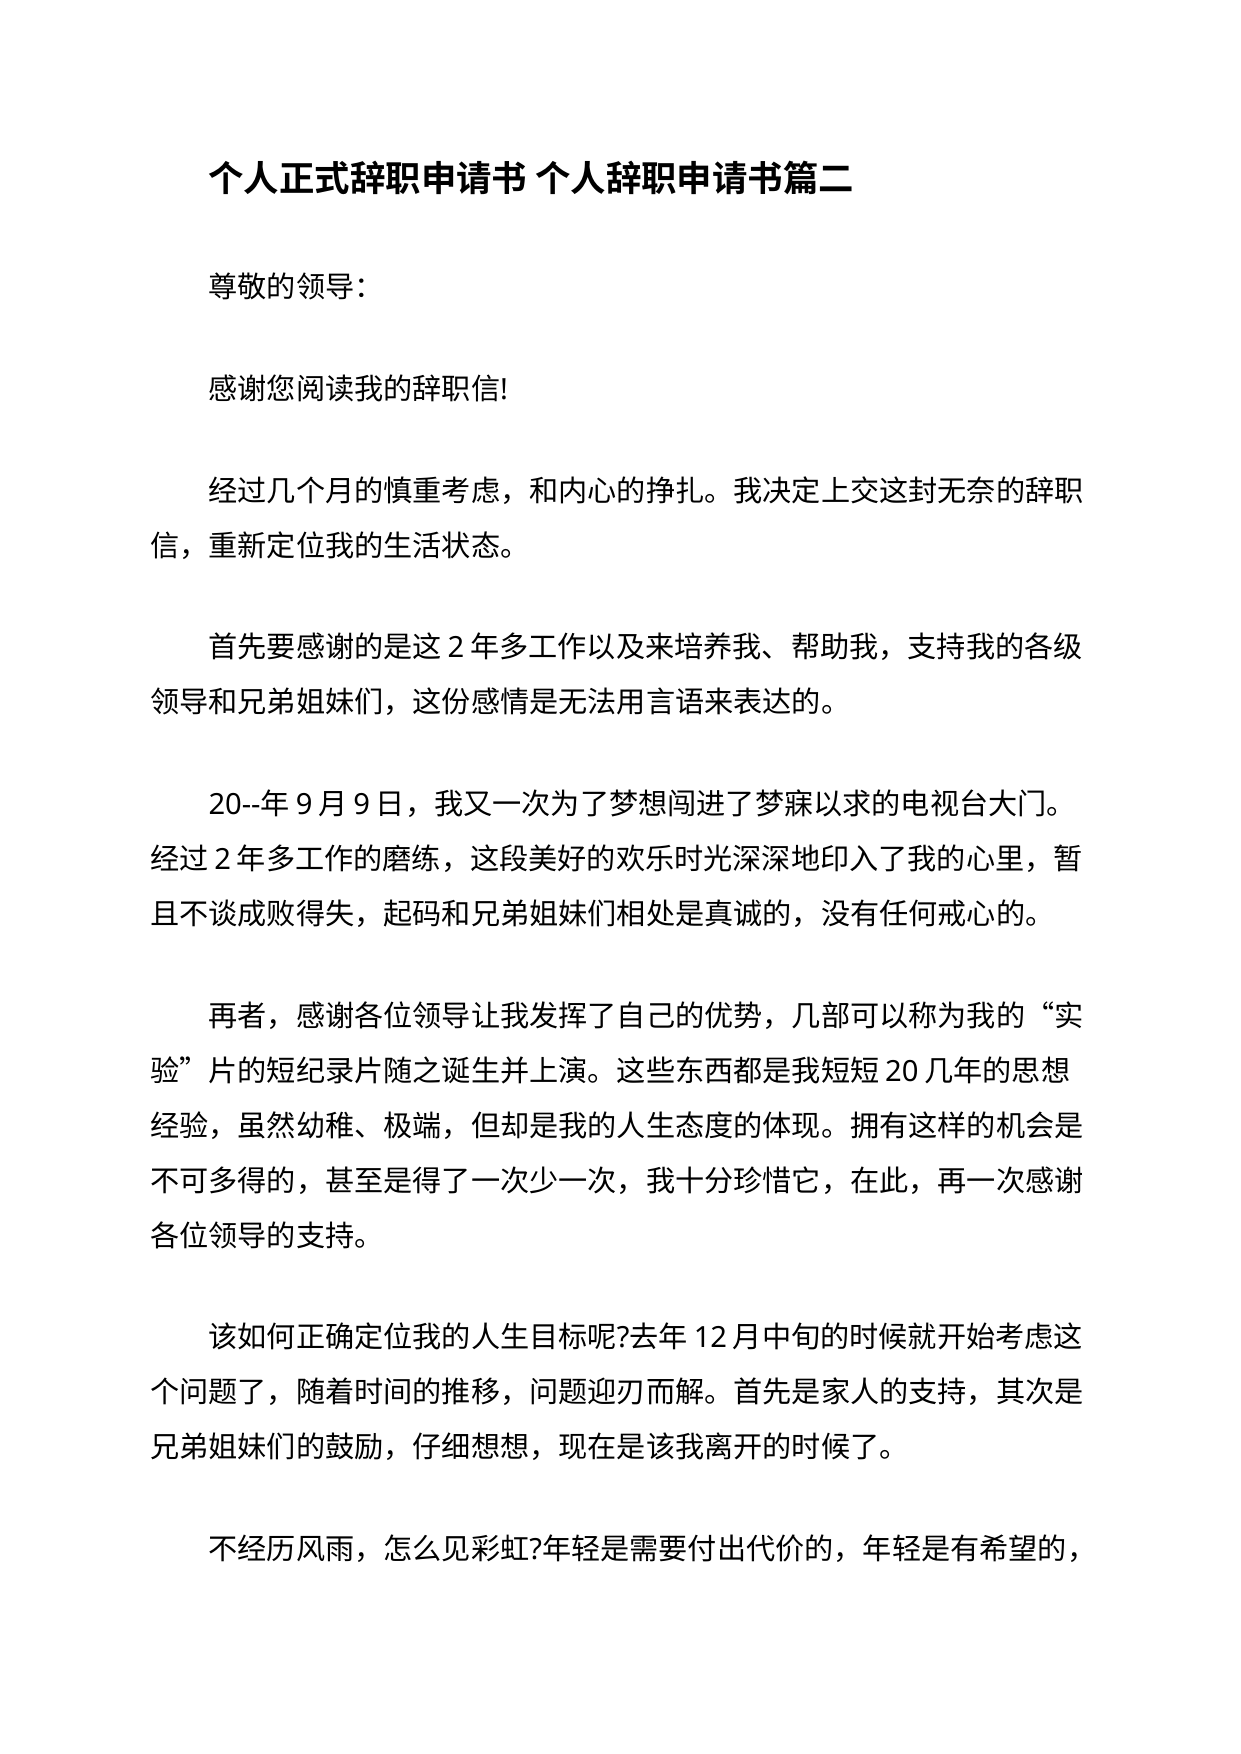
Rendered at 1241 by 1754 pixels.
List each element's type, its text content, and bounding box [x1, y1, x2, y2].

text 再者，感谢各位领导让我发挥了自己的优势，几部可以称为我的“实验”片的短纪录片随之诞生并上演。这些东西都是我短短20几年的思想经验，虽然幼稚、极端，但却是我的人生态度的体现。拥有这样的机会是不可多得的，甚至是得了一次少一次，我十分珍惜它，在此，再一次感谢各位领导的支持。 [150, 992, 1090, 1254]
text 首先要感谢的是这2年多工作以及来培养我、帮助我，支持我的各级领导和兄弟姐妹们，这份感情是无法用言语来表达的。 [150, 624, 1090, 721]
text 经过几个月的慎重考虑，和内心的挣扎。我决定上交这封无奈的辞职信，重新定位我的生活状态。 [150, 467, 1090, 564]
text 20--年9月9日，我又一次为了梦想闯进了梦寐以求的电视台大门。经过2年多工作的磨练，这段美好的欢乐时光深深地印入了我的心里，暂且不谈成败得失，起码和兄弟姐妹们相处是真诚的，没有任何戒心的。 [150, 781, 1090, 933]
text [150, 1526, 1090, 1568]
text 尊敬的领导： [150, 263, 1090, 306]
text 个人正式辞职申请书 个人辞职申请书篇二 [150, 150, 1090, 201]
text 感谢您阅读我的辞职信! [150, 365, 1090, 408]
text 该如何正确定位我的人生目标呢?去年12月中旬的时候就开始考虑这个问题了，随着时间的推移，问题迎刃而解。首先是家人的支持，其次是兄弟姐妹们的鼓励，仔细想想，现在是该我离开的时候了。 [150, 1314, 1090, 1466]
